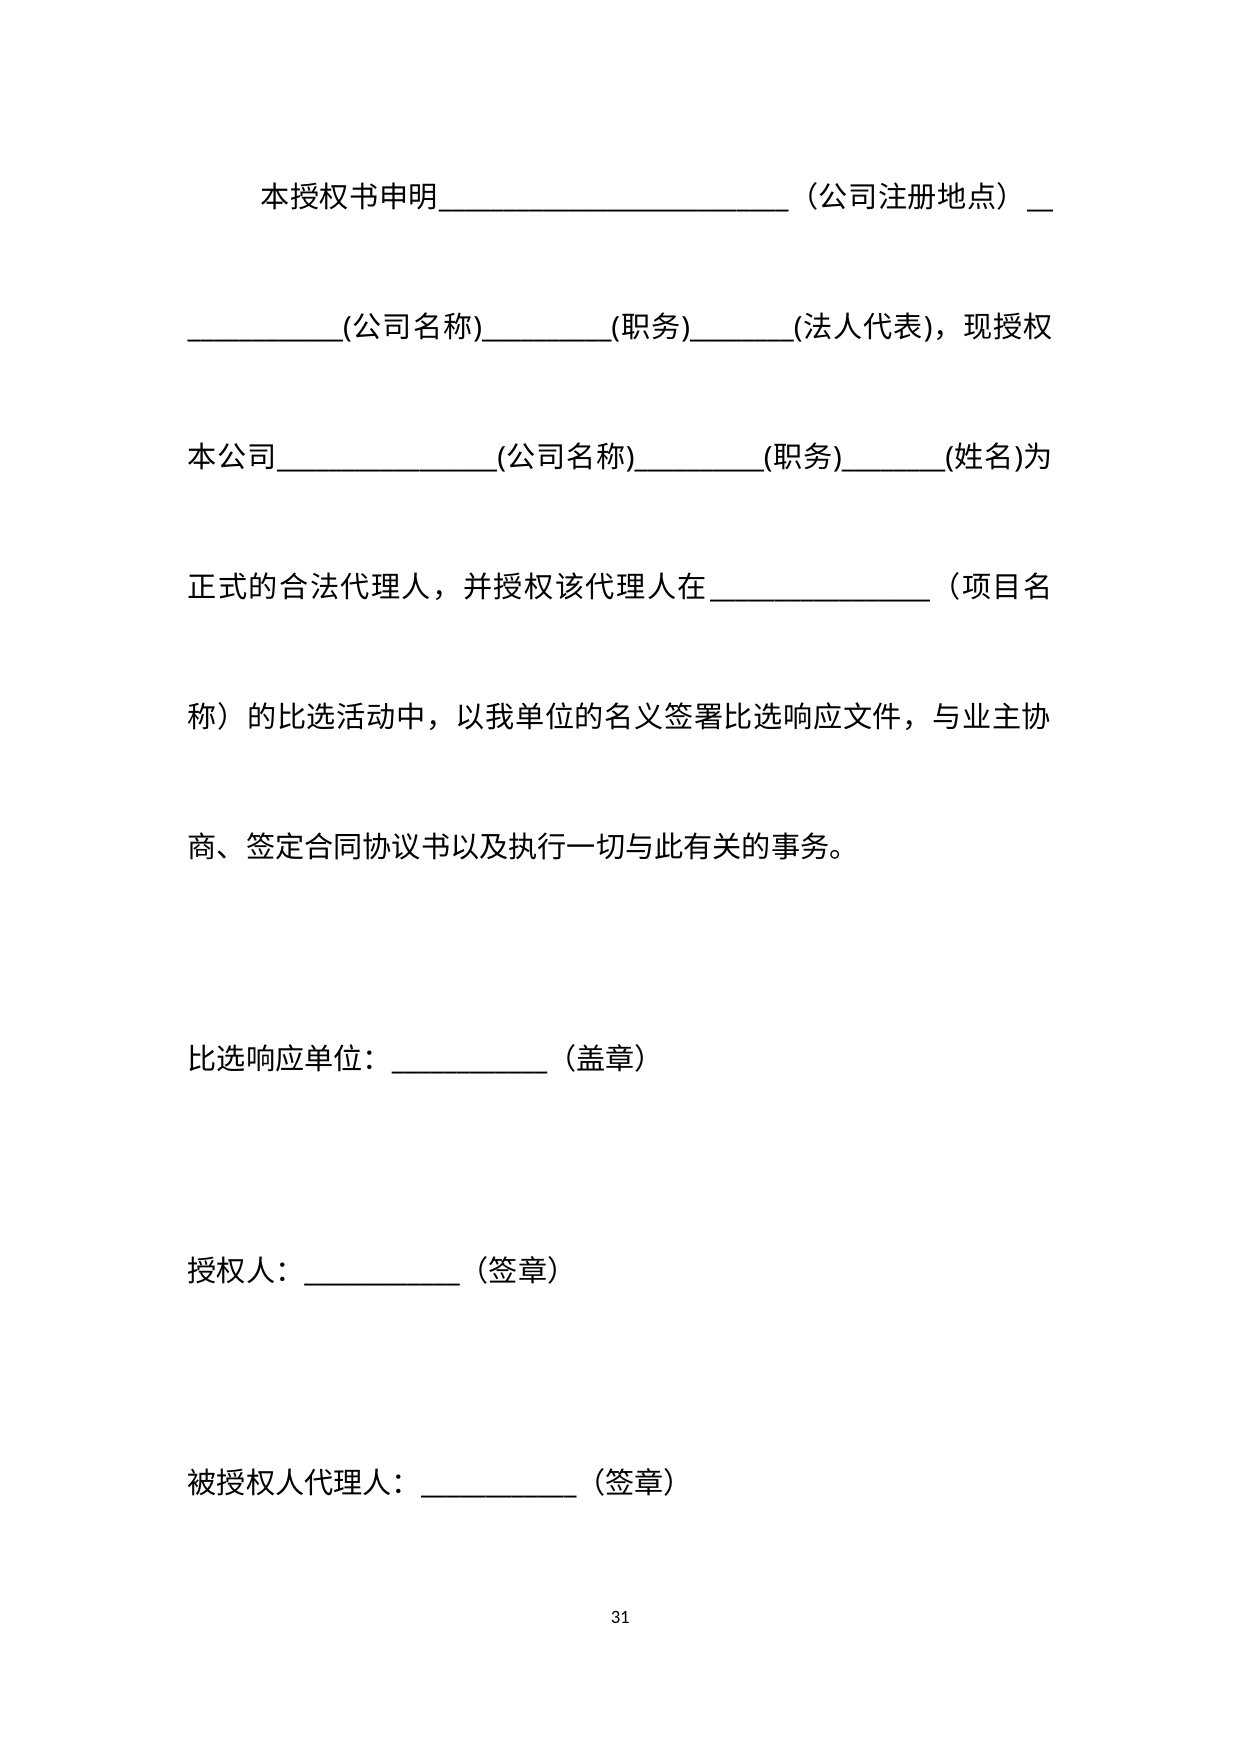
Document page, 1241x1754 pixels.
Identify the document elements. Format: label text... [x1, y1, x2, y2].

text 本授权书申明___________________________（公司注册地点）______________(公司名称)__________(职务)________(法人代表)，现授权本公司_________________(公司名称)__________(职务)________(姓名)为正式的合法代理人，并授权该代理人在_________________（项目名称）的比选活动中，以我单位的名义签署比选响应文件，与业主协商、签定合同协议书以及执行一切与此有关的事务。 [187, 162, 1053, 877]
text 被授权人代理人：____________（签章） [187, 1448, 1053, 1513]
text 比选响应单位：____________（盖章） [187, 1024, 1053, 1089]
text 授权人：____________（签章） [187, 1236, 1053, 1301]
